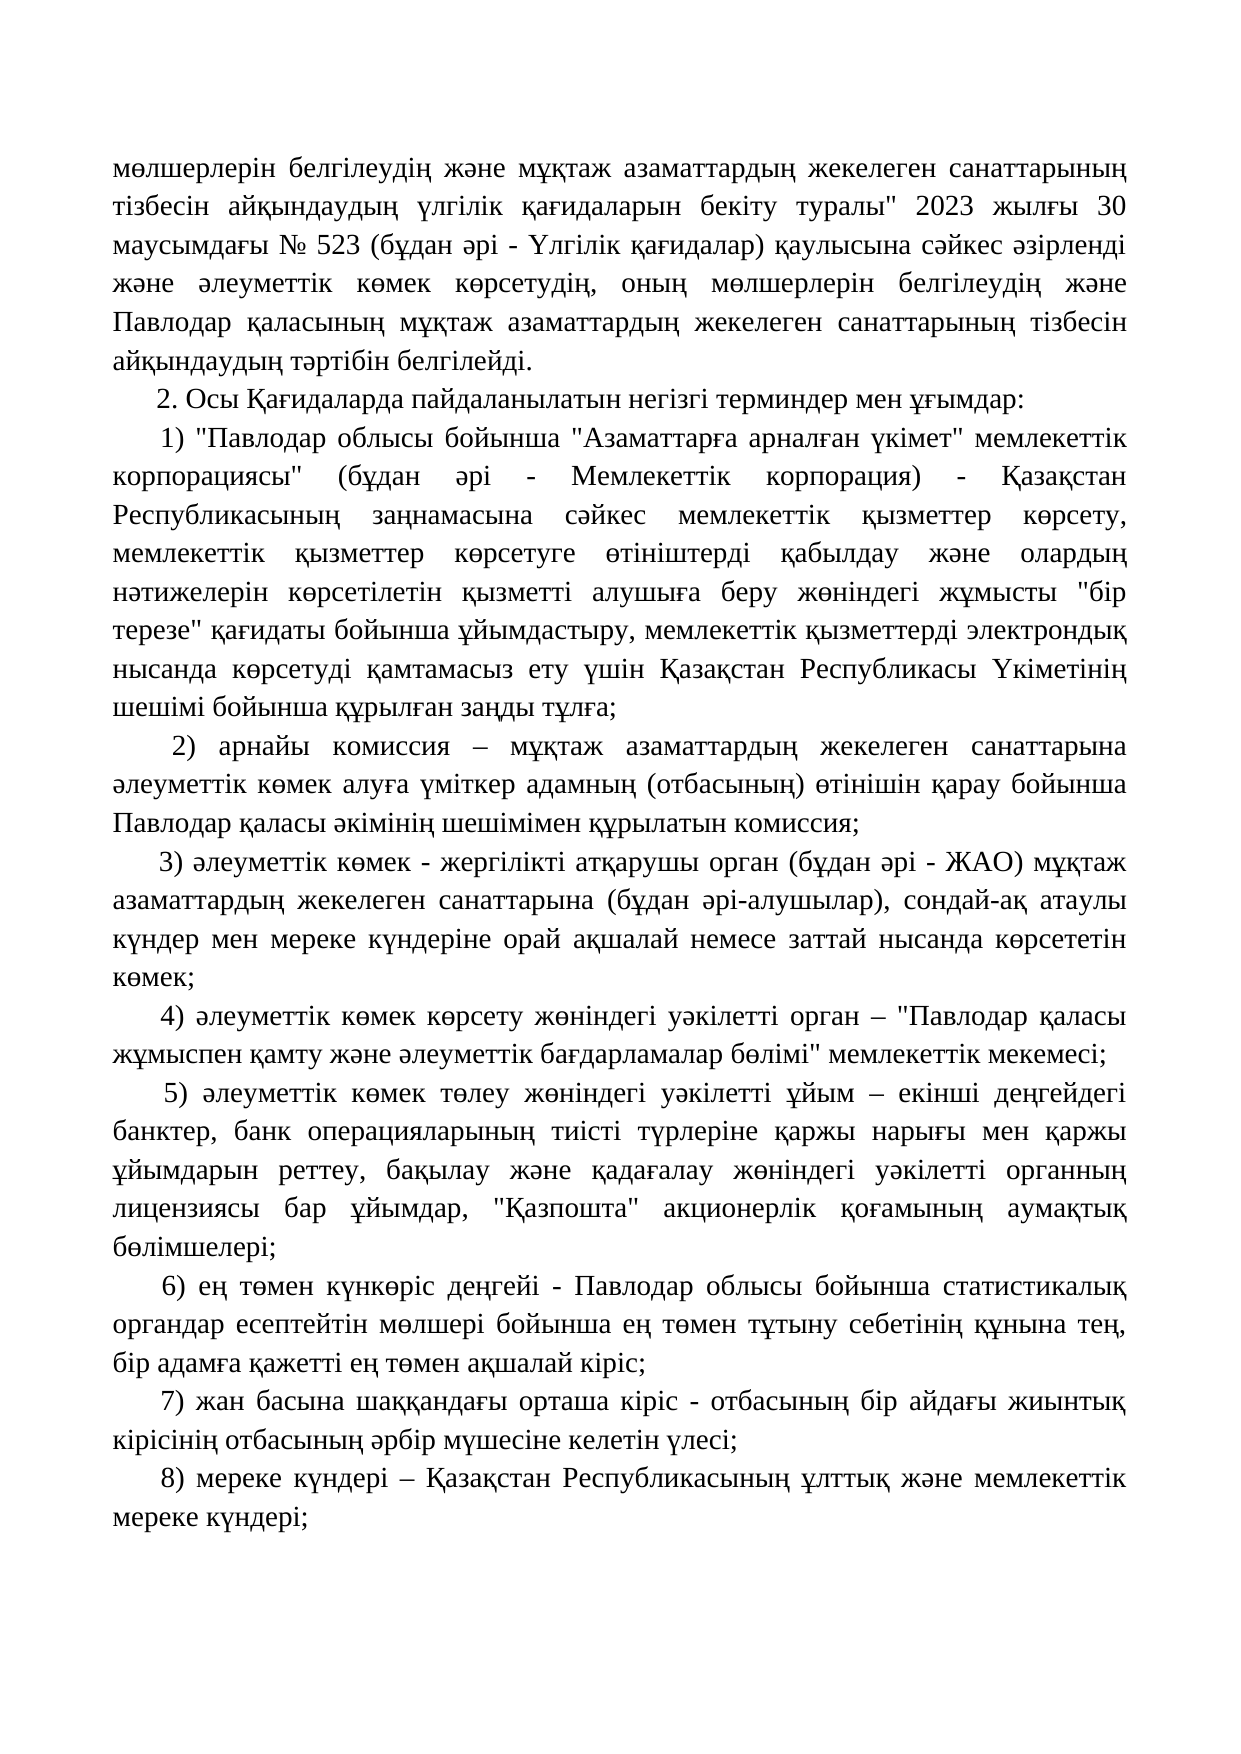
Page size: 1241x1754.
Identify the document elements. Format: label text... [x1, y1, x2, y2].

text 3) әлеуметтік көмек - жергілікті атқарушы орган (бұдан әрі - ЖАО) мұқтаж азаматтардың жекелеген санаттарына (бұдан әрі-алушылар), сондай-ақ атаулы күндер мен мереке күндеріне орай ақшалай немесе заттай нысанда көрсететін көмек; [112, 844, 1128, 993]
text 6) ең төмен күнкөріс деңгейі - Павлодар облысы бойынша статистикалық органдар есептейтін мөлшері бойынша ең төмен тұтыну себетінің құнына тең, бір адамға қажетті ең төмен ақшалай кіріс; [112, 1268, 1128, 1378]
text 4) әлеуметтік көмек көрсету жөніндегі уәкілетті орган – "Павлодар қаласы жұмыспен қамту және әлеуметтік бағдарламалар бөлімі" мемлекеттік мекемесі; [112, 998, 1128, 1070]
text 2) арнайы комиссия – мұқтаж азаматтардың жекелеген санаттарына әлеуметтік көмек алуға үміткер адамның (отбасының) өтінішін қарау бойынша Павлодар қаласы әкімінің шешімімен құрылатын комиссия; [112, 728, 1128, 839]
text 1) "Павлодар облысы бойынша "Азаматтарға арналған үкімет" мемлекеттік корпорациясы" (бұдан әрі - Мемлекеттік корпорация) - Қазақстан Республикасының заңнамасына сәйкес мемлекеттік қызметтер көрсету, мемлекеттік қызметтер көрсетуге өтініштерді қабылдау және олардың нәтижелерін көрсетілетін қызметті алушыға беру жөніндегі жұмысты "бір терезе" қағидаты бойынша ұйымдастыру, мемлекеттік қызметтерді электрондық нысанда көрсетуді қамтамасыз ету үшін Қазақстан Республикасы Үкіметінің шешімі бойынша құрылған заңды тұлға; [112, 420, 1128, 723]
text 5) әлеуметтік көмек төлеу жөніндегі уәкілетті ұйым – екінші деңгейдегі банктер, банк операцияларының тиісті түрлеріне қаржы нарығы мен қаржы ұйымдарын реттеу, бақылау және қадағалау жөніндегі уәкілетті органның лицензиясы бар ұйымдар, "Қазпошта" акционерлік қоғамының аумақтық бөлімшелері; [112, 1075, 1128, 1263]
text 8) мереке күндері – Қазақстан Республикасының ұлттық және мемлекеттік мереке күндері; [112, 1460, 1128, 1532]
text 2. Осы Қағидаларда пайдаланылатын негізгі терминдер мен ұғымдар: [112, 381, 1128, 415]
text 7) жан басына шаққандағы орташа кіріс - отбасының бір айдағы жиынтық кірісінің отбасының әрбір мүшесіне келетін үлесі; [112, 1383, 1128, 1455]
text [112, 150, 1128, 376]
